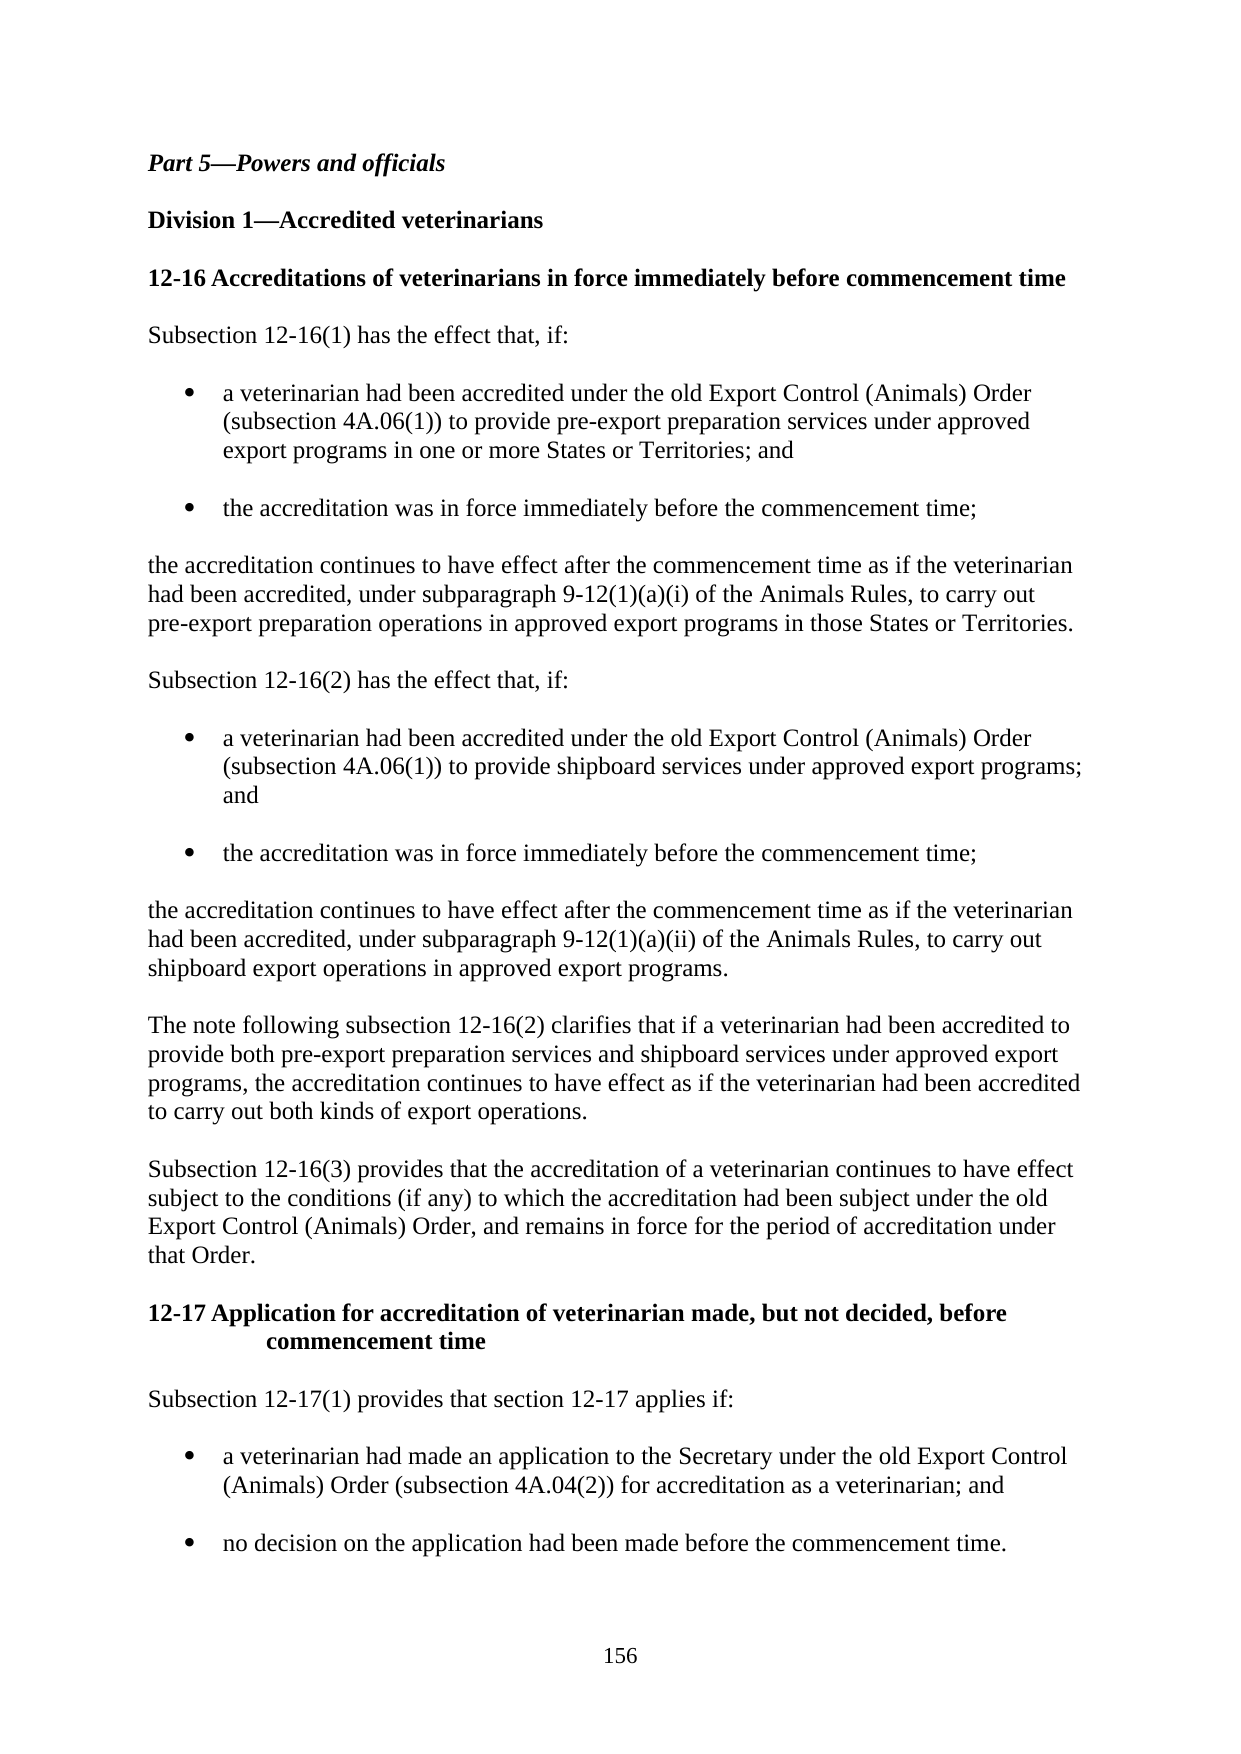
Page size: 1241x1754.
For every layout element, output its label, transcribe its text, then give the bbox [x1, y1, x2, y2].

list a veterinarian had been accredited under the old Export Control (Animals) Order (subsection 4A.06(1)) to provide pre-export preparation services under approved export programs in one or more States or Territories; and [185, 378, 1092, 464]
text Subsection 12-17(1) provides that section 12-17 applies if: [148, 1384, 1092, 1413]
text 12-17 Application for accreditation of veterinarian made, but not decided, before commencement time [148, 1298, 1092, 1355]
text Subsection 12-16(3) provides that the accreditation of a veterinarian continues to have effect subject to the conditions (if any) to which the accreditation had been subject under the old Export Control (Animals) Order, and remains in force for the period of accreditation under that Order. [148, 1154, 1092, 1269]
text Division 1—Accredited veterinarians [148, 205, 1092, 234]
list a veterinarian had been accredited under the old Export Control (Animals) Order (subsection 4A.06(1)) to provide shipboard services under approved export programs; and [185, 723, 1092, 809]
text The note following subsection 12-16(2) clarifies that if a veterinarian had been accredited to provide both pre-export preparation services and shipboard services under approved export programs, the accreditation continues to have effect as if the veterinarian had been accredited to carry out both kinds of export operations. [148, 1010, 1092, 1125]
list a veterinarian had made an application to the Secretary under the old Export Control (Animals) Order (subsection 4A.04(2)) for accreditation as a veterinarian; and [185, 1441, 1092, 1499]
text 12-16 Accreditations of veterinarians in force immediately before commencement time [148, 263, 1092, 291]
list the accreditation was in force immediately before the commencement time; [185, 838, 1092, 866]
text Subsection 12-16(1) has the effect that, if: [148, 320, 1092, 349]
list the accreditation was in force immediately before the commencement time; [185, 493, 1092, 521]
text Part 5—Powers and officials [148, 148, 1092, 176]
text Subsection 12-16(2) has the effect that, if: [148, 665, 1092, 694]
text the accreditation continues to have effect after the commencement time as if the veterinarian had been accredited, under subparagraph 9-12(1)(a)(i) of the Animals Rules, to carry out pre-export preparation operations in approved export programs in those States or Territories. [148, 550, 1092, 636]
list no decision on the application had been made before the commencement time. [185, 1528, 1092, 1556]
text the accreditation continues to have effect after the commencement time as if the veterinarian had been accredited, under subparagraph 9-12(1)(a)(ii) of the Animals Rules, to carry out shipboard export operations in approved export programs. [148, 895, 1092, 981]
